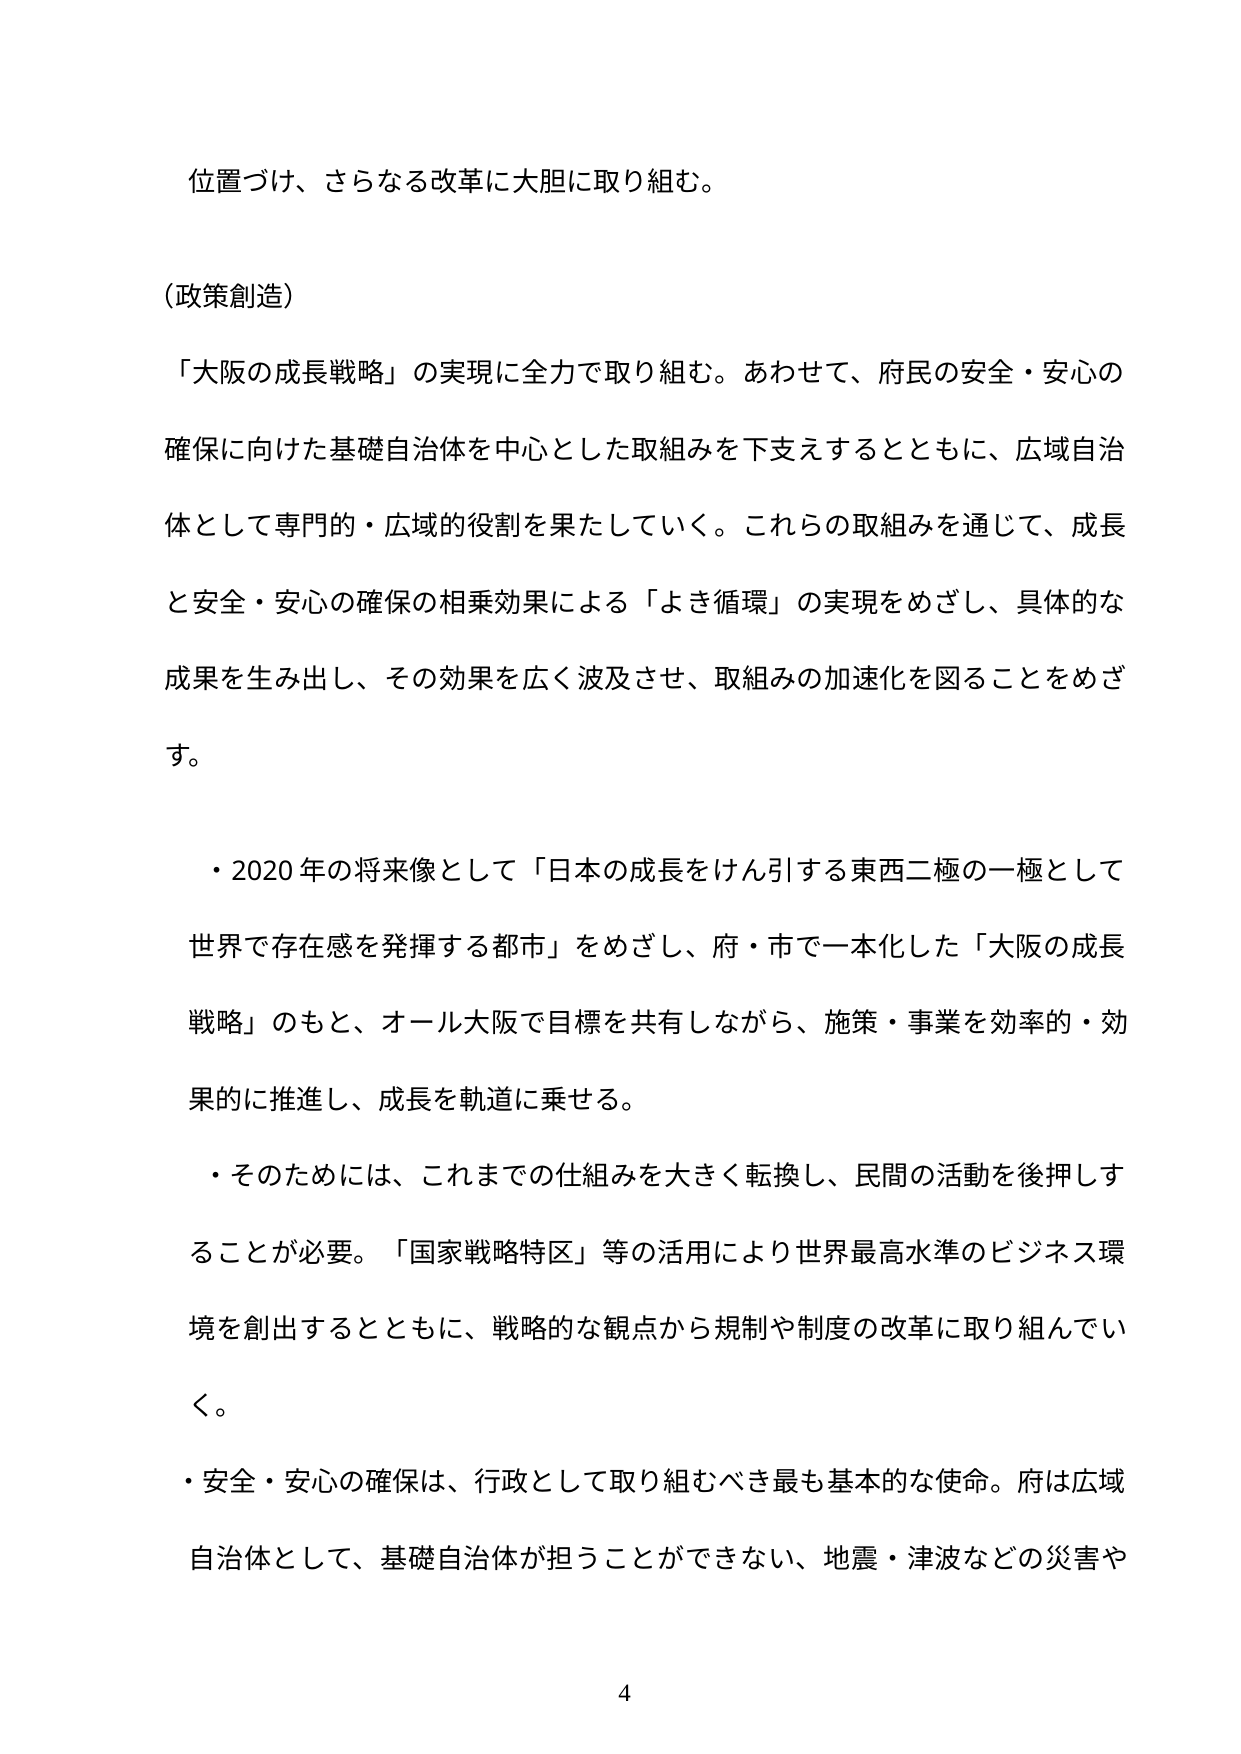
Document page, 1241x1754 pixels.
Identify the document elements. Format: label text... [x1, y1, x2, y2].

text ・そのためには、これまでの仕組みを大きく転換し、民間の活動を後押しすることが必要。「国家戦略特区」等の活用により世界最高水準のビジネス環境を創出するとともに、戦略的な観点から規制や制度の改革に取り組んでいく。 [121, 1136, 1128, 1442]
text ・2020年の将来像として「日本の成長をけん引する東西二極の一極として世界で存在感を発揮する都市」をめざし、府・市で一本化した「大阪の成長戦略」のもと、オール大阪で目標を共有しながら、施策・事業を効率的・効果的に推進し、成長を軌道に乗せる。 [121, 830, 1128, 1136]
text 「大阪の成長戦略」の実現に全力で取り組む。あわせて、府民の安全・安心の確保に向けた基礎自治体を中心とした取組みを下支えするとともに、広域自治体として専門的・広域的役割を果たしていく。これらの取組みを通じて、成長と安全・安心の確保の相乗効果による「よき循環」の実現をめざし、具体的な成果を生み出し、その効果を広く波及させ、取組みの加速化を図ることをめざす。 [164, 333, 1128, 792]
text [121, 142, 1128, 218]
text （政策創造） [121, 256, 1128, 333]
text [175, 1442, 1128, 1594]
